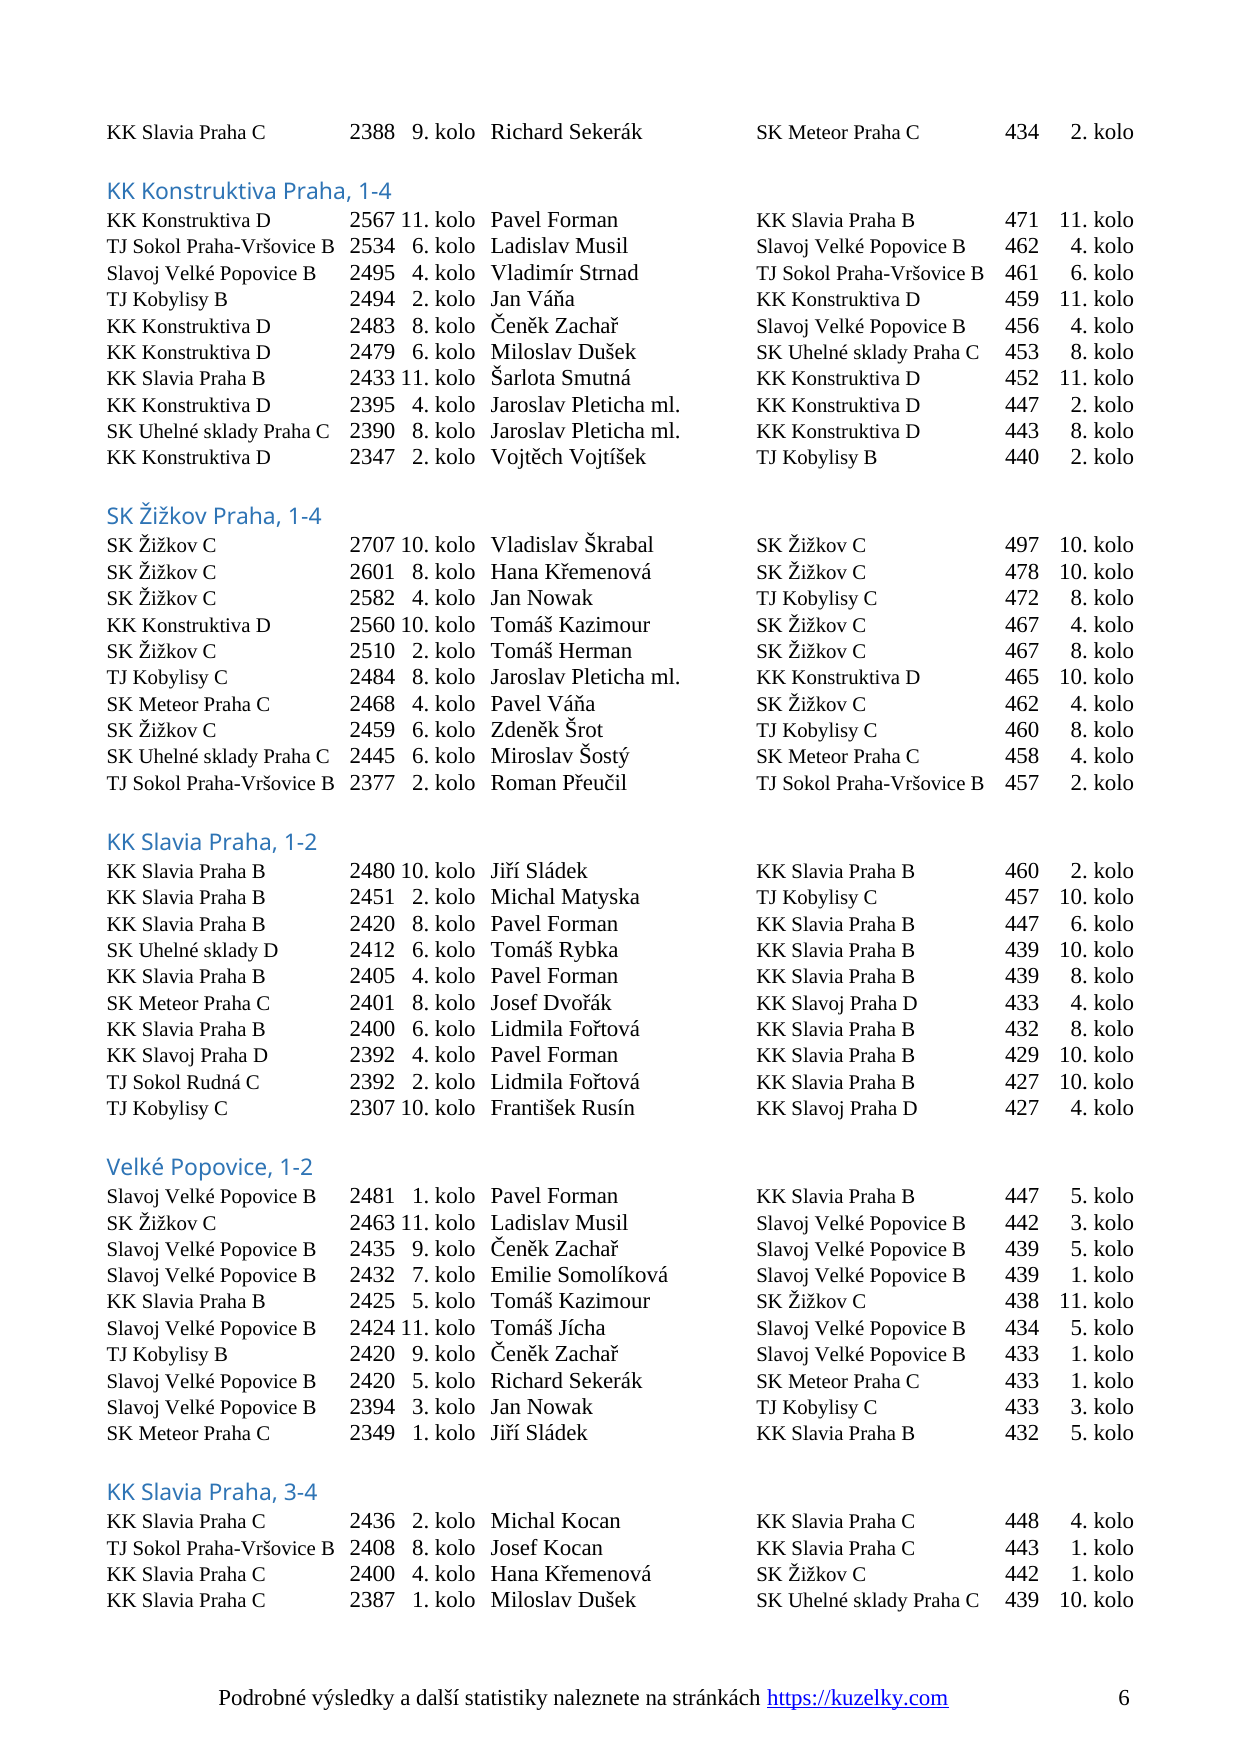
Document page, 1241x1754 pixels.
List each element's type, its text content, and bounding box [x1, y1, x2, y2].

text KK Konstruktiva D 2483 8. kolo Čeněk Zachař Slavoj Velké Popovice B 456 4. kolo [106, 312, 1134, 338]
text KK Slavia Praha B 2480 10. kolo Jiří Sládek KK Slavia Praha B 460 2. kolo [106, 857, 1134, 883]
text KK Slavia Praha B 2425 5. kolo Tomáš Kazimour SK Žižkov C 438 11. kolo [106, 1288, 1134, 1314]
text KK Slavia Praha C 2388 9. kolo Richard Sekerák SK Meteor Praha C 434 2. kolo [106, 118, 1134, 144]
text SK Meteor Praha C 2401 8. kolo Josef Dvořák KK Slavoj Praha D 433 4. kolo [106, 989, 1134, 1015]
text KK Slavia Praha B 2400 6. kolo Lidmila Fořtová KK Slavia Praha B 432 8. kolo [106, 1015, 1134, 1041]
text Slavoj Velké Popovice B 2432 7. kolo Emilie Somolíková Slavoj Velké Popovice B 439 1. kolo [106, 1261, 1134, 1288]
text TJ Sokol Rudná C 2392 2. kolo Lidmila Fořtová KK Slavia Praha B 427 10. kolo [106, 1068, 1134, 1094]
text TJ Sokol Praha-Vršovice B 2534 6. kolo Ladislav Musil Slavoj Velké Popovice B 462 4. kolo [106, 233, 1134, 259]
text KK Slavia Praha B 2433 11. kolo Šarlota Smutná KK Konstruktiva D 452 11. kolo [106, 364, 1134, 391]
text TJ Sokol Praha-Vršovice B 2408 8. kolo Josef Kocan KK Slavia Praha C 443 1. kolo [106, 1534, 1134, 1560]
text SK Žižkov C 2707 10. kolo Vladislav Škrabal SK Žižkov C 497 10. kolo [106, 532, 1134, 558]
text KK Slavia Praha B 2451 2. kolo Michal Matyska TJ Kobylisy C 457 10. kolo [106, 883, 1134, 909]
text Slavoj Velké Popovice B 2424 11. kolo Tomáš Jícha Slavoj Velké Popovice B 434 5. kolo [106, 1314, 1134, 1340]
subtitle Velké Popovice, 1-2 [106, 1151, 1134, 1182]
text SK Meteor Praha C 2349 1. kolo Jiří Sládek KK Slavia Praha B 432 5. kolo [106, 1419, 1134, 1446]
text SK Žižkov C 2582 4. kolo Jan Nowak TJ Kobylisy C 472 8. kolo [106, 584, 1134, 611]
text KK Konstruktiva D 2560 10. kolo Tomáš Kazimour SK Žižkov C 467 4. kolo [106, 611, 1134, 637]
text Slavoj Velké Popovice B 2435 9. kolo Čeněk Zachař Slavoj Velké Popovice B 439 5. kolo [106, 1235, 1134, 1261]
text Slavoj Velké Popovice B 2481 1. kolo Pavel Forman KK Slavia Praha B 447 5. kolo [106, 1182, 1134, 1208]
text KK Konstruktiva D 2395 4. kolo Jaroslav Pleticha ml. KK Konstruktiva D 447 2. kolo [106, 391, 1134, 417]
text KK Slavia Praha B 2405 4. kolo Pavel Forman KK Slavia Praha B 439 8. kolo [106, 962, 1134, 989]
text TJ Kobylisy C 2484 8. kolo Jaroslav Pleticha ml. KK Konstruktiva D 465 10. kolo [106, 663, 1134, 690]
subtitle SK Žižkov Praha, 1-4 [106, 500, 1134, 532]
text TJ Kobylisy B 2494 2. kolo Jan Váňa KK Konstruktiva D 459 11. kolo [106, 285, 1134, 312]
text Slavoj Velké Popovice B 2394 3. kolo Jan Nowak TJ Kobylisy C 433 3. kolo [106, 1393, 1134, 1419]
text KK Slavia Praha C 2400 4. kolo Hana Křemenová SK Žižkov C 442 1. kolo [106, 1560, 1134, 1587]
text Slavoj Velké Popovice B 2420 5. kolo Richard Sekerák SK Meteor Praha C 433 1. kolo [106, 1367, 1134, 1393]
text SK Žižkov C 2463 11. kolo Ladislav Musil Slavoj Velké Popovice B 442 3. kolo [106, 1208, 1134, 1235]
text KK Slavia Praha C 2436 2. kolo Michal Kocan KK Slavia Praha C 448 4. kolo [106, 1507, 1134, 1534]
text KK Konstruktiva D 2567 11. kolo Pavel Forman KK Slavia Praha B 471 11. kolo [106, 206, 1134, 233]
text TJ Kobylisy B 2420 9. kolo Čeněk Zachař Slavoj Velké Popovice B 433 1. kolo [106, 1340, 1134, 1367]
text SK Uhelné sklady Praha C 2390 8. kolo Jaroslav Pleticha ml. KK Konstruktiva D 443 8. kolo [106, 417, 1134, 443]
text Slavoj Velké Popovice B 2495 4. kolo Vladimír Strnad TJ Sokol Praha-Vršovice B 461 6. kolo [106, 259, 1134, 285]
text SK Uhelné sklady Praha C 2445 6. kolo Miroslav Šostý SK Meteor Praha C 458 4. kolo [106, 742, 1134, 769]
text KK Slavoj Praha D 2392 4. kolo Pavel Forman KK Slavia Praha B 429 10. kolo [106, 1041, 1134, 1068]
text TJ Kobylisy C 2307 10. kolo František Rusín KK Slavoj Praha D 427 4. kolo [106, 1094, 1134, 1120]
text KK Konstruktiva D 2479 6. kolo Miloslav Dušek SK Uhelné sklady Praha C 453 8. kolo [106, 338, 1134, 364]
text SK Žižkov C 2459 6. kolo Zdeněk Šrot TJ Kobylisy C 460 8. kolo [106, 716, 1134, 742]
subtitle KK Slavia Praha, 3-4 [106, 1476, 1134, 1507]
text TJ Sokol Praha-Vršovice B 2377 2. kolo Roman Přeučil TJ Sokol Praha-Vršovice B 457 2. kolo [106, 769, 1134, 795]
text SK Uhelné sklady D 2412 6. kolo Tomáš Rybka KK Slavia Praha B 439 10. kolo [106, 936, 1134, 962]
text SK Meteor Praha C 2468 4. kolo Pavel Váňa SK Žižkov C 462 4. kolo [106, 690, 1134, 716]
text SK Žižkov C 2510 2. kolo Tomáš Herman SK Žižkov C 467 8. kolo [106, 637, 1134, 663]
text KK Konstruktiva D 2347 2. kolo Vojtěch Vojtíšek TJ Kobylisy B 440 2. kolo [106, 443, 1134, 470]
text KK Slavia Praha C 2387 1. kolo Miloslav Dušek SK Uhelné sklady Praha C 439 10. kolo [106, 1587, 1134, 1613]
text KK Slavia Praha B 2420 8. kolo Pavel Forman KK Slavia Praha B 447 6. kolo [106, 909, 1134, 936]
text SK Žižkov C 2601 8. kolo Hana Křemenová SK Žižkov C 478 10. kolo [106, 558, 1134, 584]
subtitle KK Konstruktiva Praha, 1-4 [106, 175, 1134, 206]
subtitle KK Slavia Praha, 1-2 [106, 826, 1134, 857]
